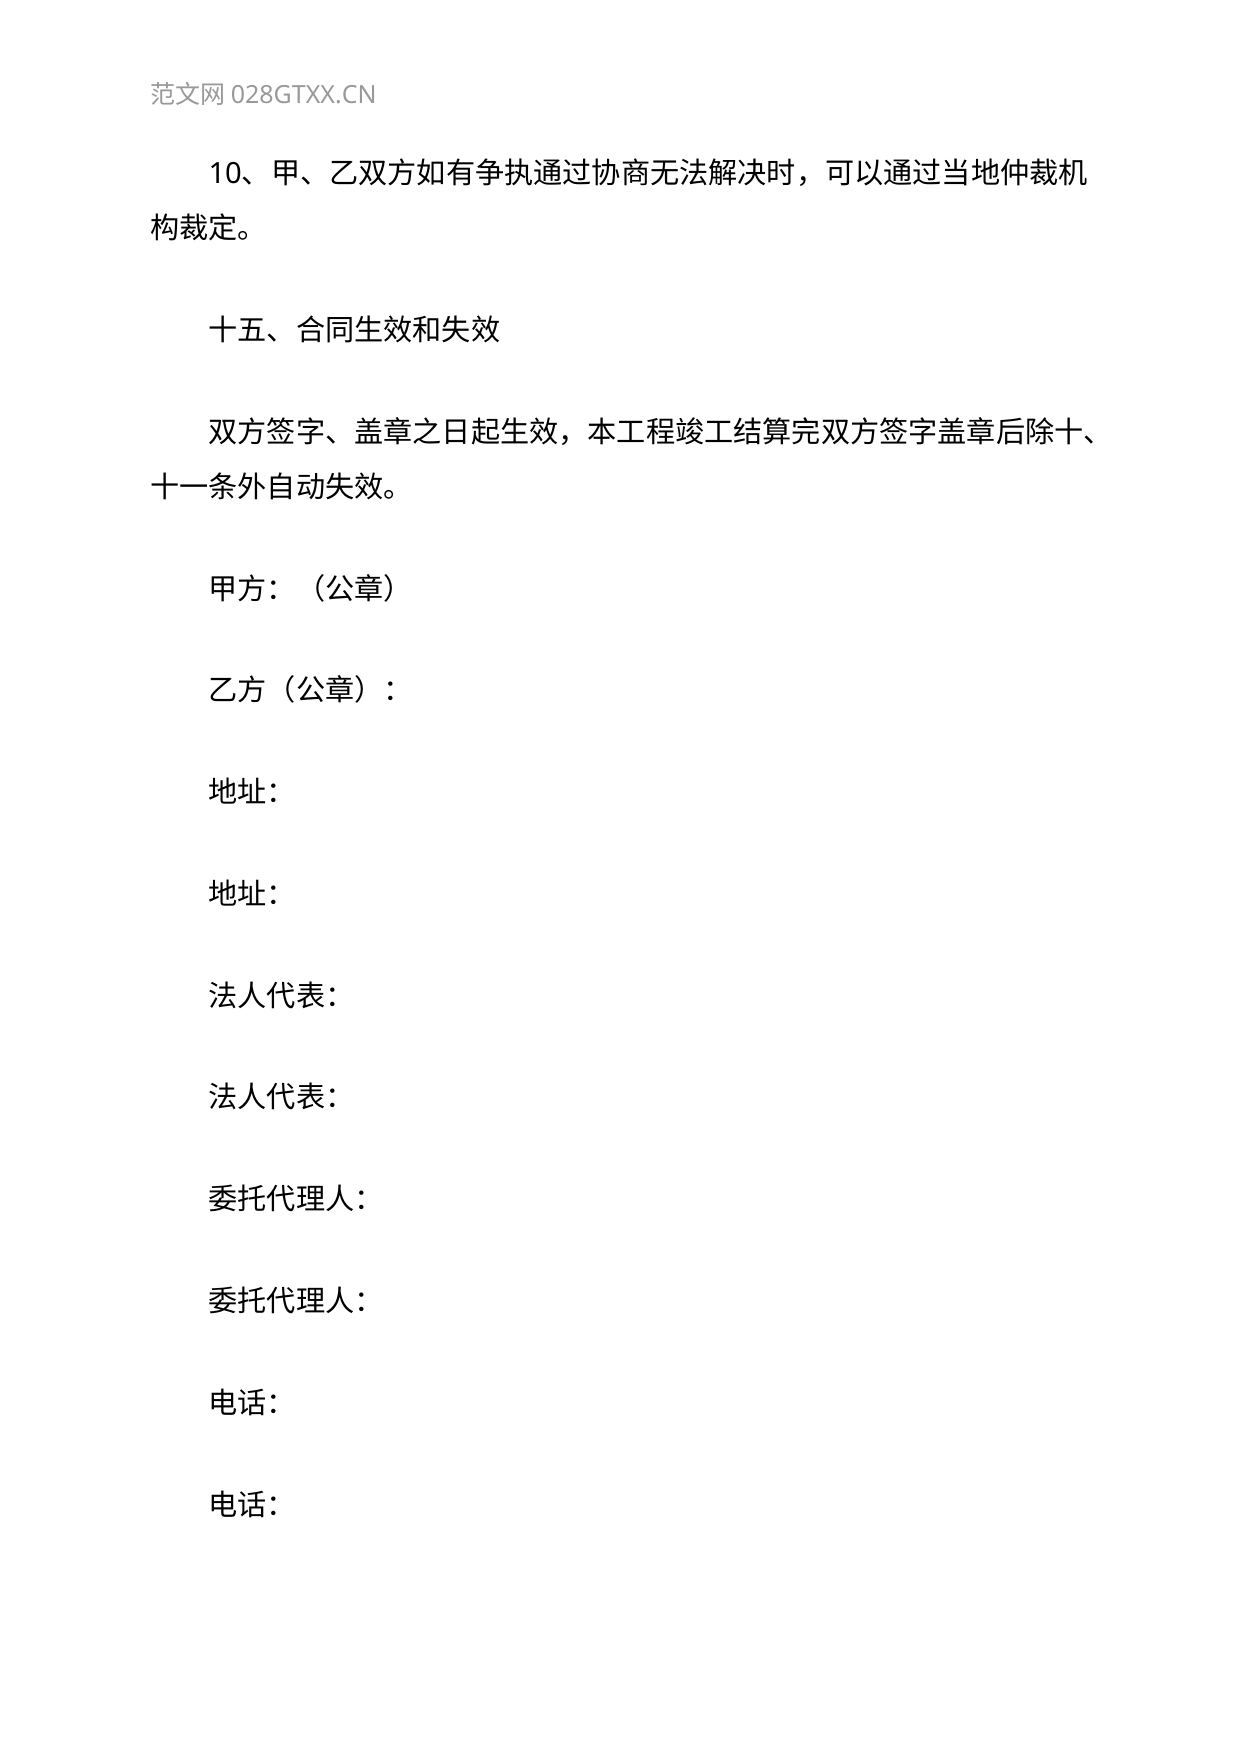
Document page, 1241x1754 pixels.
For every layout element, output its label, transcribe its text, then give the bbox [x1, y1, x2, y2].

text 电话： [150, 1481, 1090, 1523]
text 电话： [150, 1379, 1090, 1422]
text 委托代理人： [150, 1176, 1090, 1218]
text 10、甲、乙双方如有争执通过协商无法解决时，可以通过当地仲裁机构裁定。 [150, 150, 1090, 247]
text 双方签字、盖章之日起生效，本工程竣工结算完双方签字盖章后除十、十一条外自动失效。 [150, 408, 1090, 506]
text 甲方：（公章） [150, 565, 1090, 607]
text 法人代表： [150, 1074, 1090, 1116]
text 乙方（公章）： [150, 667, 1090, 709]
text 地址： [150, 871, 1090, 913]
text 委托代理人： [150, 1278, 1090, 1320]
text 十五、合同生效和失效 [150, 307, 1090, 349]
text 地址： [150, 769, 1090, 811]
text 法人代表： [150, 972, 1090, 1014]
